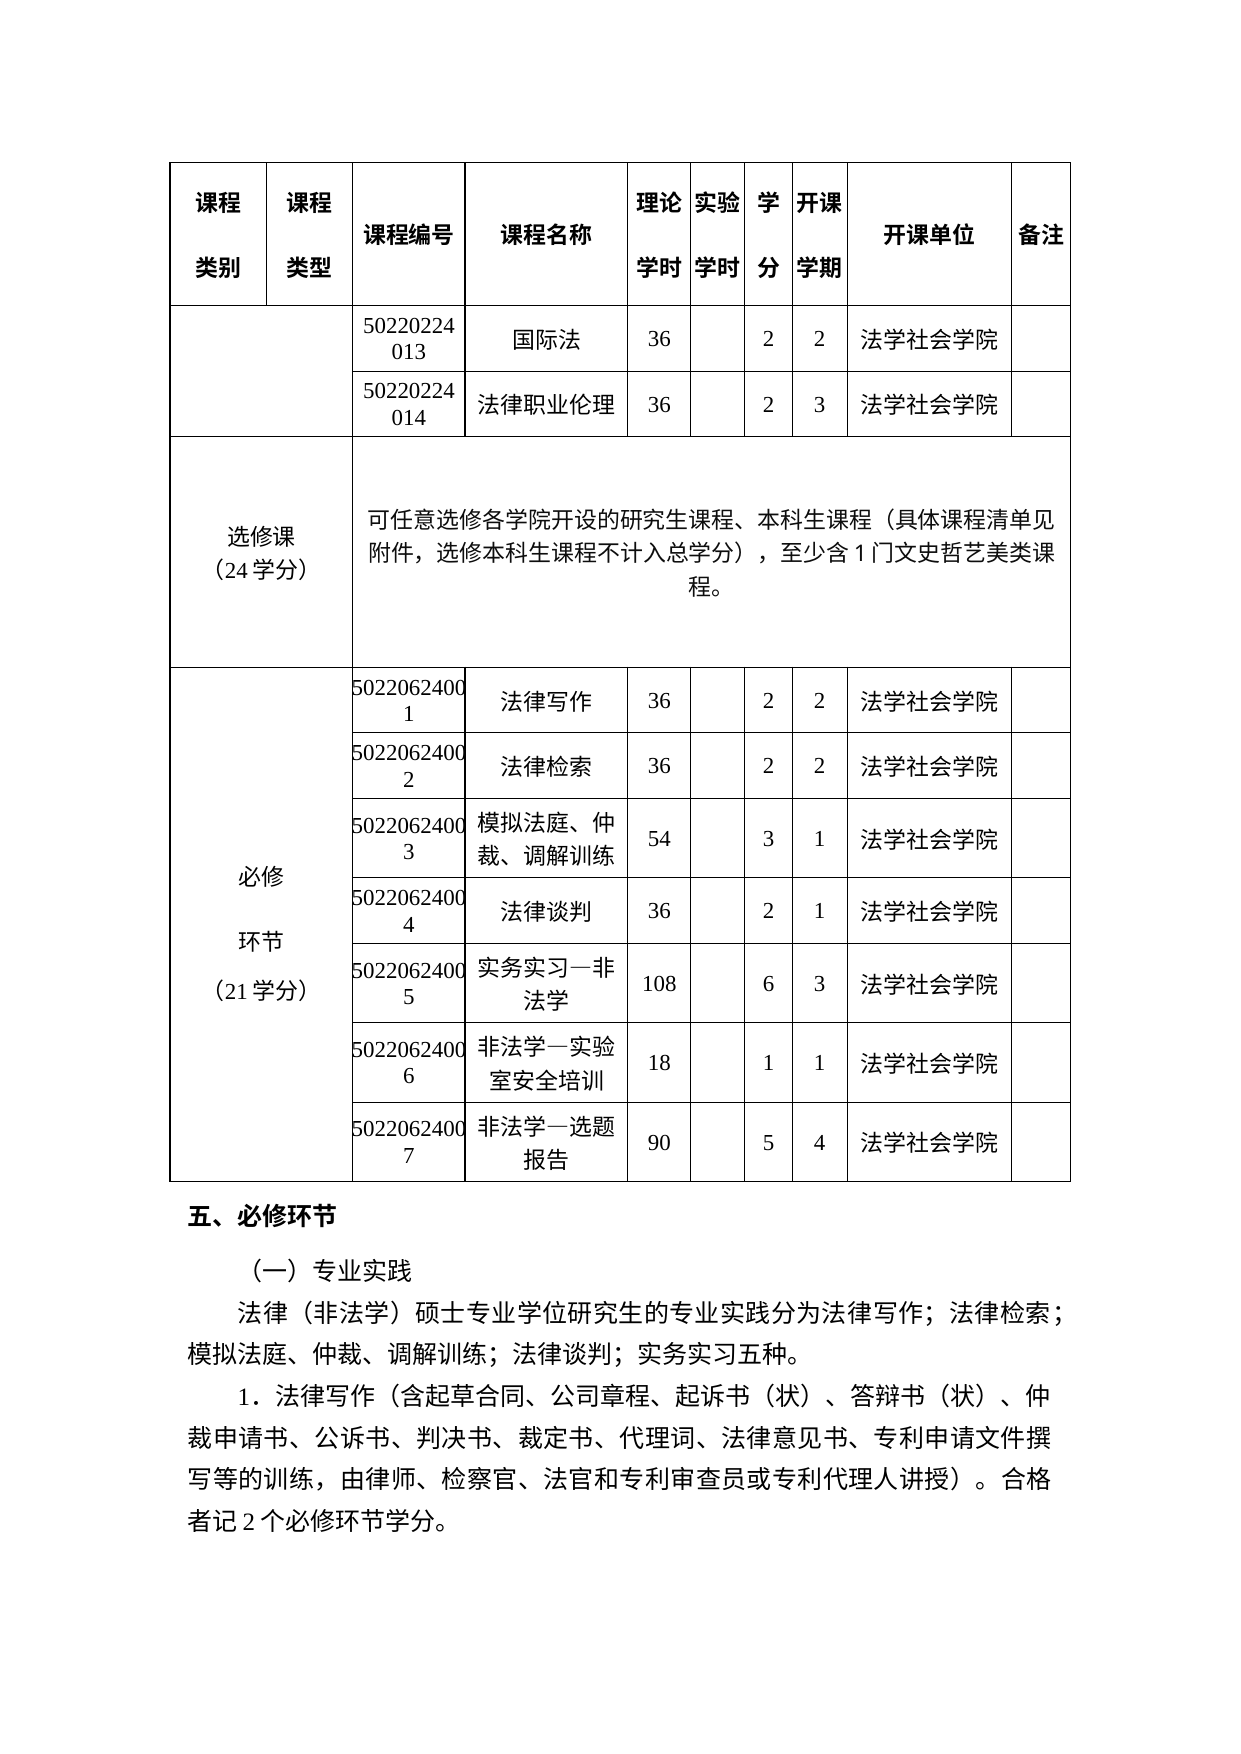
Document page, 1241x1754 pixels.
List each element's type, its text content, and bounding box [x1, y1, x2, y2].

table_cell [691, 799, 744, 877]
table_cell 1 [745, 1023, 792, 1102]
table_cell 36 [628, 306, 690, 371]
table_cell 法学社会学院 [848, 944, 1011, 1022]
table_cell 1 [793, 878, 847, 943]
table_cell [691, 306, 744, 371]
table_cell 国际法 [466, 306, 627, 371]
table_cell 1 [793, 1023, 847, 1102]
table_cell 50220624004 [353, 878, 464, 943]
table_cell 2 [745, 306, 792, 371]
table_cell [691, 1103, 744, 1181]
table_cell [1012, 1023, 1070, 1102]
text 法律（非法学）硕士专业学位研究生的专业实践分为法律写作；法律检索；模拟法庭、仲裁、调解训练；法律谈判；实务实习五种。 [187, 1289, 1053, 1372]
table_cell 3 [745, 799, 792, 877]
table_header 实验 学时 [691, 163, 744, 305]
table_cell 50220224014 [353, 372, 464, 436]
table_header 开课 学期 [793, 163, 847, 305]
table_cell 50220624003 [353, 799, 464, 877]
table_cell 50220624007 [353, 1103, 464, 1181]
table_header 课程 类别 [171, 163, 266, 305]
table_cell 法学社会学院 [848, 306, 1011, 371]
table_cell 法学社会学院 [848, 878, 1011, 943]
table_cell 3 [793, 944, 847, 1022]
table_cell [1012, 668, 1070, 732]
table_cell 36 [628, 733, 690, 798]
table_cell 6 [745, 944, 792, 1022]
table_header 开课单位 [848, 163, 1011, 305]
table_cell [691, 668, 744, 732]
table_cell 108 [628, 944, 690, 1022]
table_cell 36 [628, 372, 690, 436]
table_cell 可任意选修各学院开设的研究生课程、本科生课程（具体课程清单见附件，选修本科生课程不计入总学分），至少含1门文史哲艺美类课程。 [353, 437, 1070, 667]
table_cell [1012, 799, 1070, 877]
table_cell 实务实习—非法学 [466, 944, 627, 1022]
table_cell 法学社会学院 [848, 799, 1011, 877]
table_cell [691, 372, 744, 436]
table_cell 50220624002 [353, 733, 464, 798]
table_cell [1012, 878, 1070, 943]
table_cell 1 [793, 799, 847, 877]
table_cell 模拟法庭、仲裁、调解训练 [466, 799, 627, 877]
table_cell [1012, 733, 1070, 798]
table_cell [1012, 372, 1070, 436]
table_cell 2 [745, 878, 792, 943]
table_cell 2 [745, 372, 792, 436]
table_cell [691, 944, 744, 1022]
table_cell [1012, 944, 1070, 1022]
table_cell [691, 733, 744, 798]
table_cell 必修 环节 （21学分） [171, 668, 352, 1181]
table_header 备注 [1012, 163, 1070, 305]
table_cell 法学社会学院 [848, 1103, 1011, 1181]
table_cell 36 [628, 878, 690, 943]
table_cell 非法学—实验室安全培训 [466, 1023, 627, 1102]
table_cell 2 [793, 668, 847, 732]
table_cell 36 [628, 668, 690, 732]
table_cell 50220624001 [353, 668, 464, 732]
table_cell 54 [628, 799, 690, 877]
table_header 课程 类型 [267, 163, 352, 305]
table_cell 法律谈判 [466, 878, 627, 943]
table_cell [691, 1023, 744, 1102]
table_cell [1012, 306, 1070, 371]
table_cell 法学社会学院 [848, 733, 1011, 798]
table_cell 50220224013 [353, 306, 464, 371]
table_cell 2 [745, 668, 792, 732]
table_cell 90 [628, 1103, 690, 1181]
table_cell 18 [628, 1023, 690, 1102]
table_cell 50220624006 [353, 1023, 464, 1102]
table_cell 法学社会学院 [848, 668, 1011, 732]
table_header 课程编号 [353, 163, 464, 305]
text 1．法律写作（含起草合同、公司章程、起诉书（状）、答辩书（状）、仲裁申请书、公诉书、判决书、裁定书、代理词、法律意见书、专利申请文件撰写等的训练，由律师、检察官、法官和专利审查员或专利代理人讲授）。合格者记2个必修环节学分。 [187, 1372, 1053, 1539]
table_header 理论 学时 [628, 163, 690, 305]
table_cell [1012, 1103, 1070, 1181]
table_cell 法律检索 [466, 733, 627, 798]
table_header 学分 [745, 163, 792, 305]
table_header 课程名称 [466, 163, 627, 305]
table_cell 3 [793, 372, 847, 436]
table_cell 法学社会学院 [848, 1023, 1011, 1102]
table_cell 非法学—选题报告 [466, 1103, 627, 1181]
table_cell 2 [793, 306, 847, 371]
table_cell 5 [745, 1103, 792, 1181]
text （一）专业实践 [187, 1247, 1053, 1289]
table_cell 法律职业伦理 [466, 372, 627, 436]
text 五、必修环节 [187, 1182, 1053, 1247]
table_cell 4 [793, 1103, 847, 1181]
table_cell 选修课 （24学分） [171, 437, 352, 667]
table_cell 法律写作 [466, 668, 627, 732]
table_cell [691, 878, 744, 943]
table_cell 50220624005 [353, 944, 464, 1022]
table_cell 法学社会学院 [848, 372, 1011, 436]
table_cell 2 [745, 733, 792, 798]
table_cell 2 [793, 733, 847, 798]
